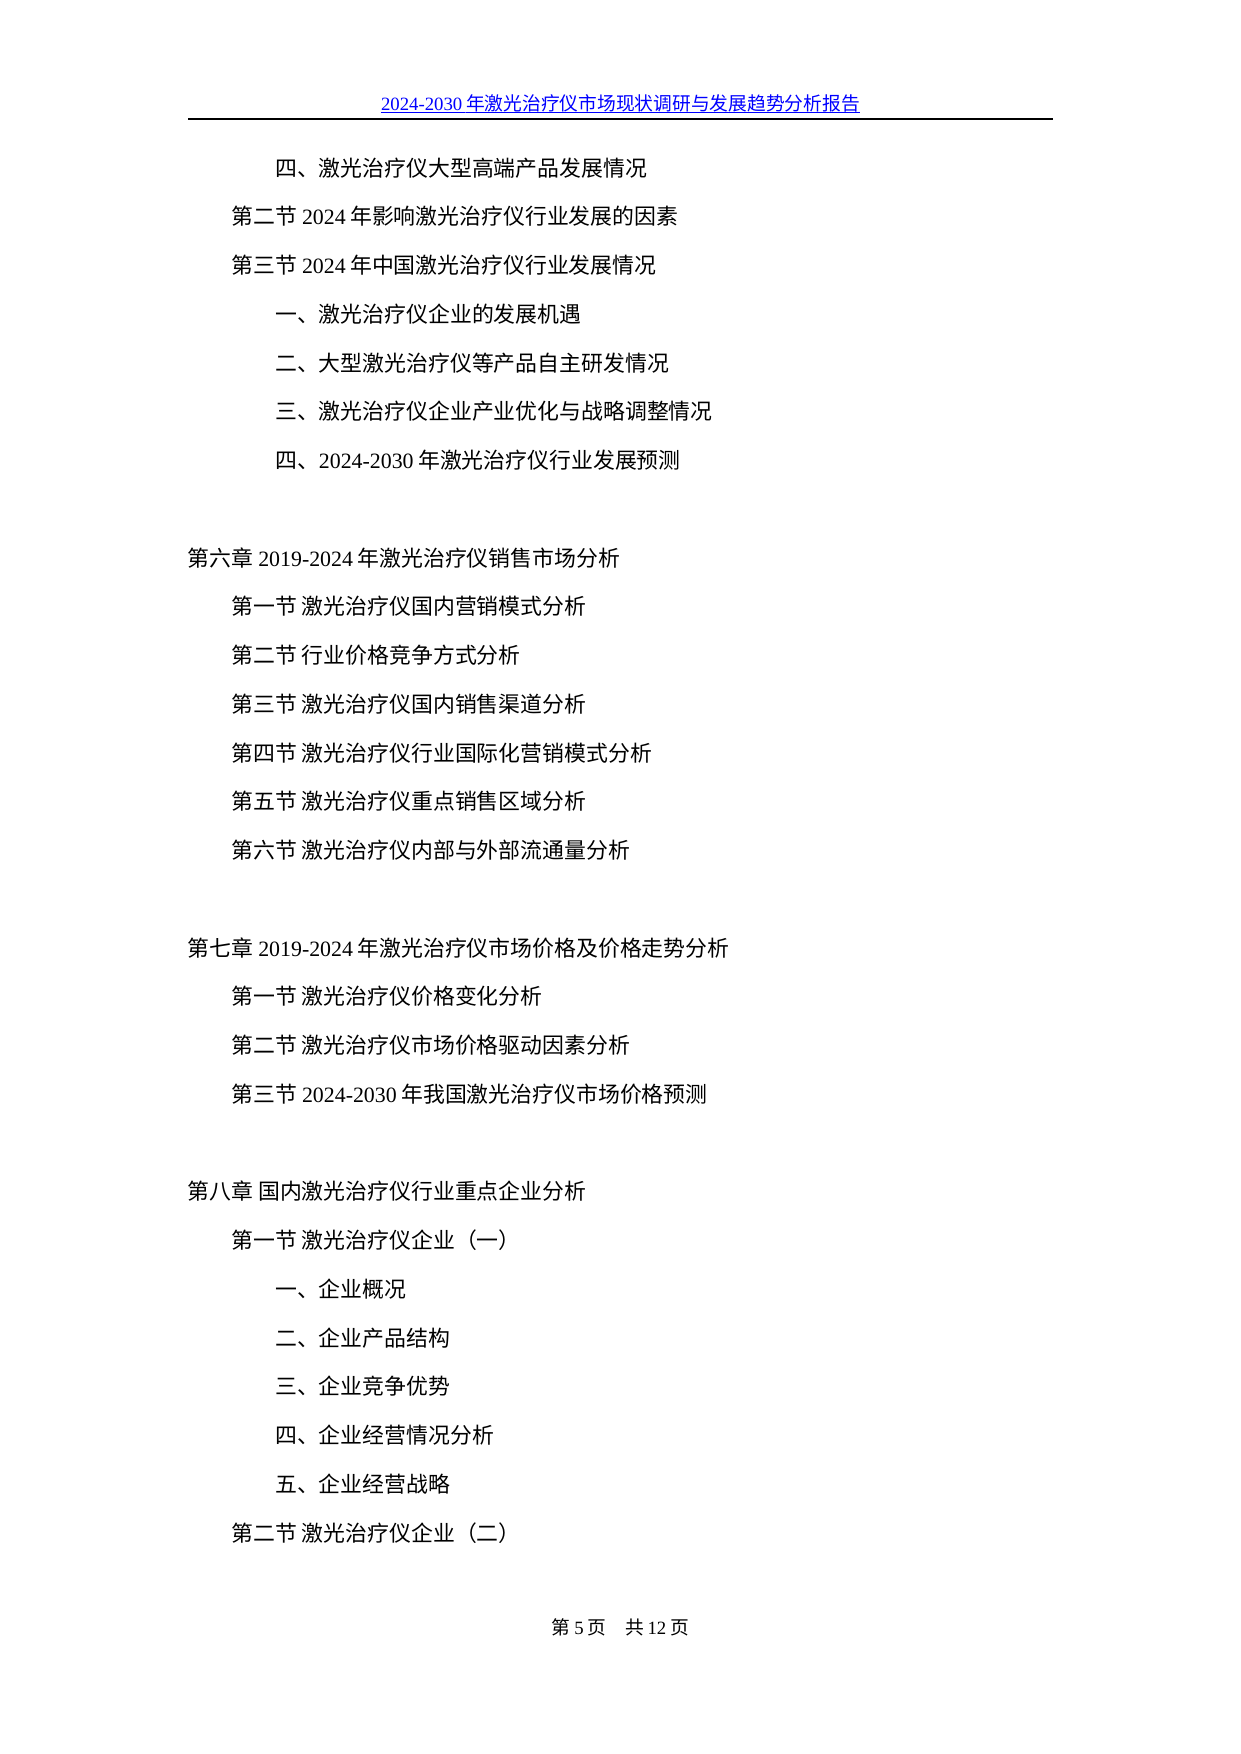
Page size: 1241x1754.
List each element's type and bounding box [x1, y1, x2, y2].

text [187, 150, 1053, 1548]
